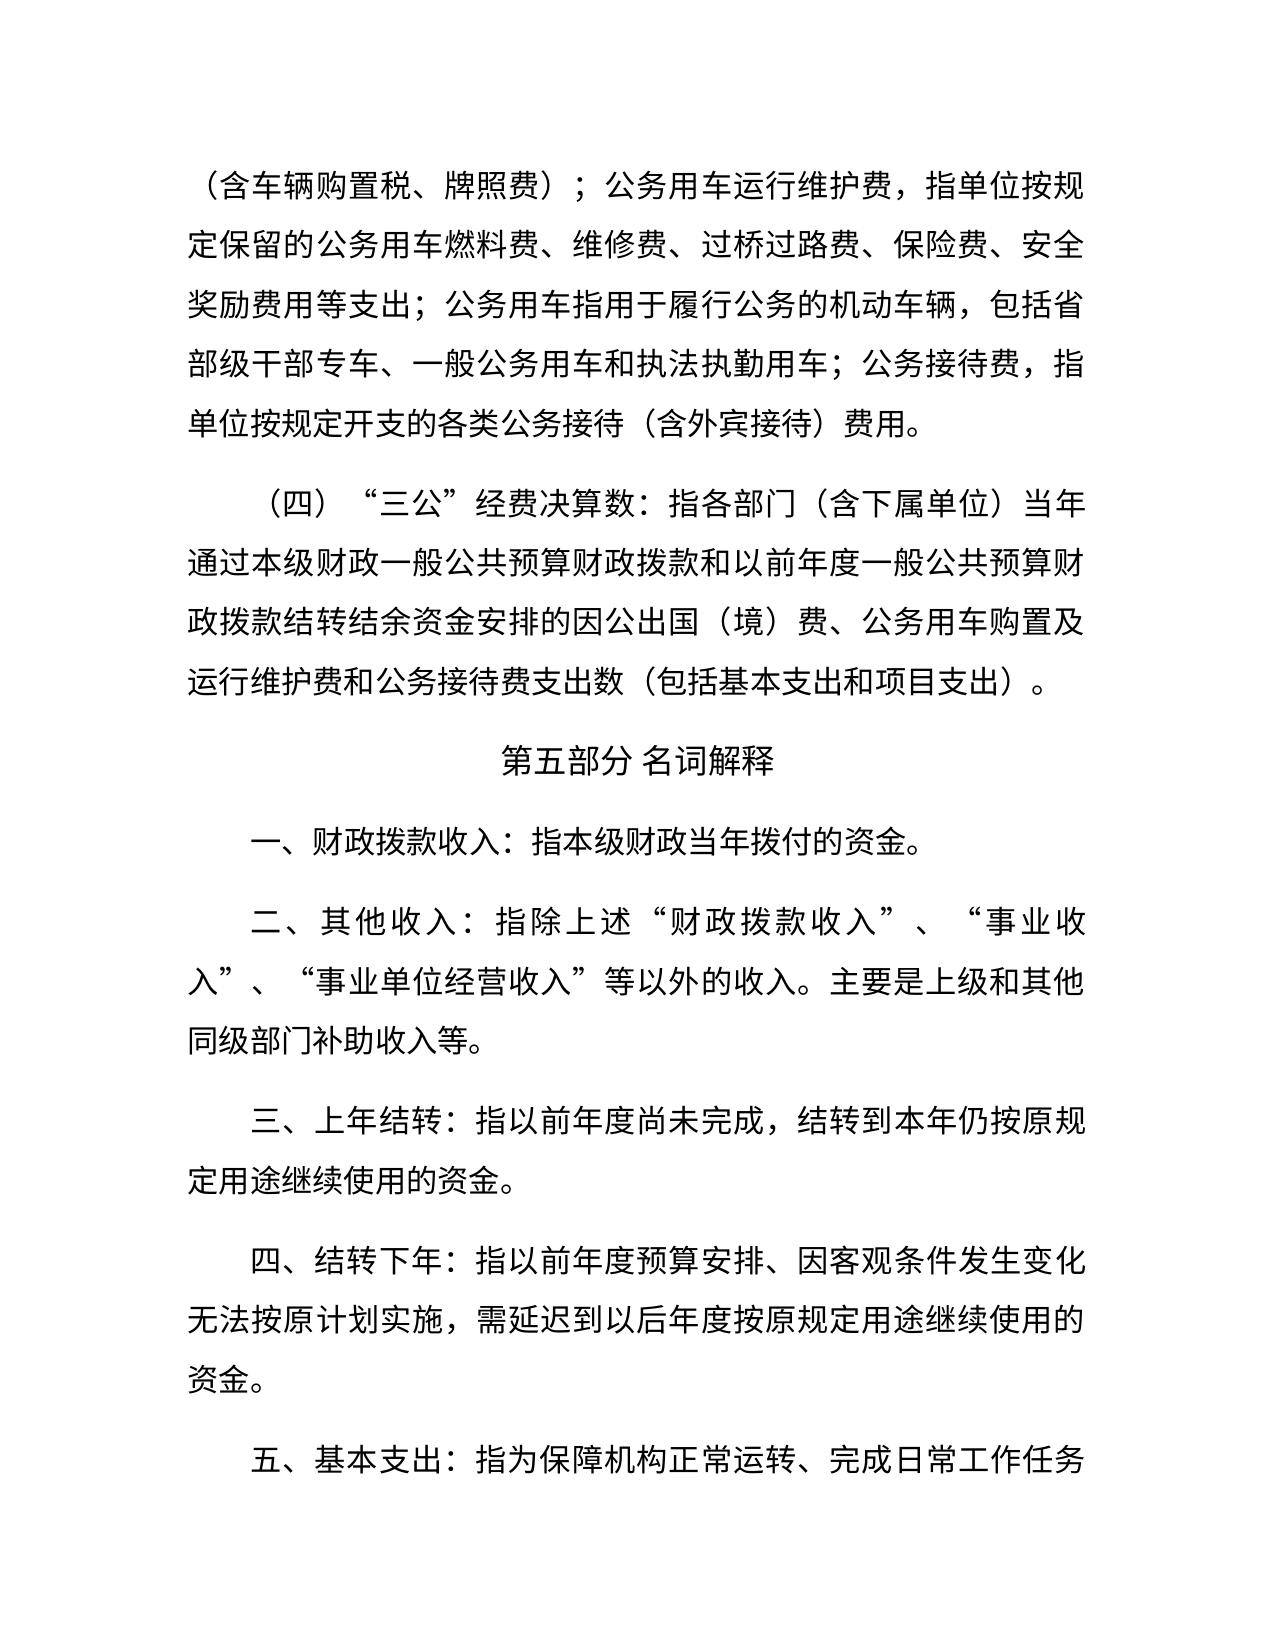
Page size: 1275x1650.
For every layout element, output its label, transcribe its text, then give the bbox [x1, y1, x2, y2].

text （四）“三公”经费决算数：指各部门（含下属单位）当年通过本级财政一般公共预算财政拨款和以前年度一般公共预算财政拨款结转结余资金安排的因公出国（境）费、公务用车购置及运行维护费和公务接待费支出数（包括基本支出和项目支出）。 [187, 468, 1087, 705]
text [187, 150, 1087, 447]
text 二、其他收入：指除上述“财政拨款收入”、“事业收入”、“事业单位经营收入”等以外的收入。主要是上级和其他同级部门补助收入等。 [187, 886, 1087, 1064]
text 三、上年结转：指以前年度尚未完成，结转到本年仍按原规定用途继续使用的资金。 [187, 1085, 1087, 1204]
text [187, 1424, 1087, 1483]
text 一、财政拨款收入：指本级财政当年拨付的资金。 [187, 806, 1087, 866]
text 第五部分 名词解释 [187, 726, 1087, 785]
text 四、结转下年：指以前年度预算安排、因客观条件发生变化无法按原计划实施，需延迟到以后年度按原规定用途继续使用的资金。 [187, 1225, 1087, 1403]
